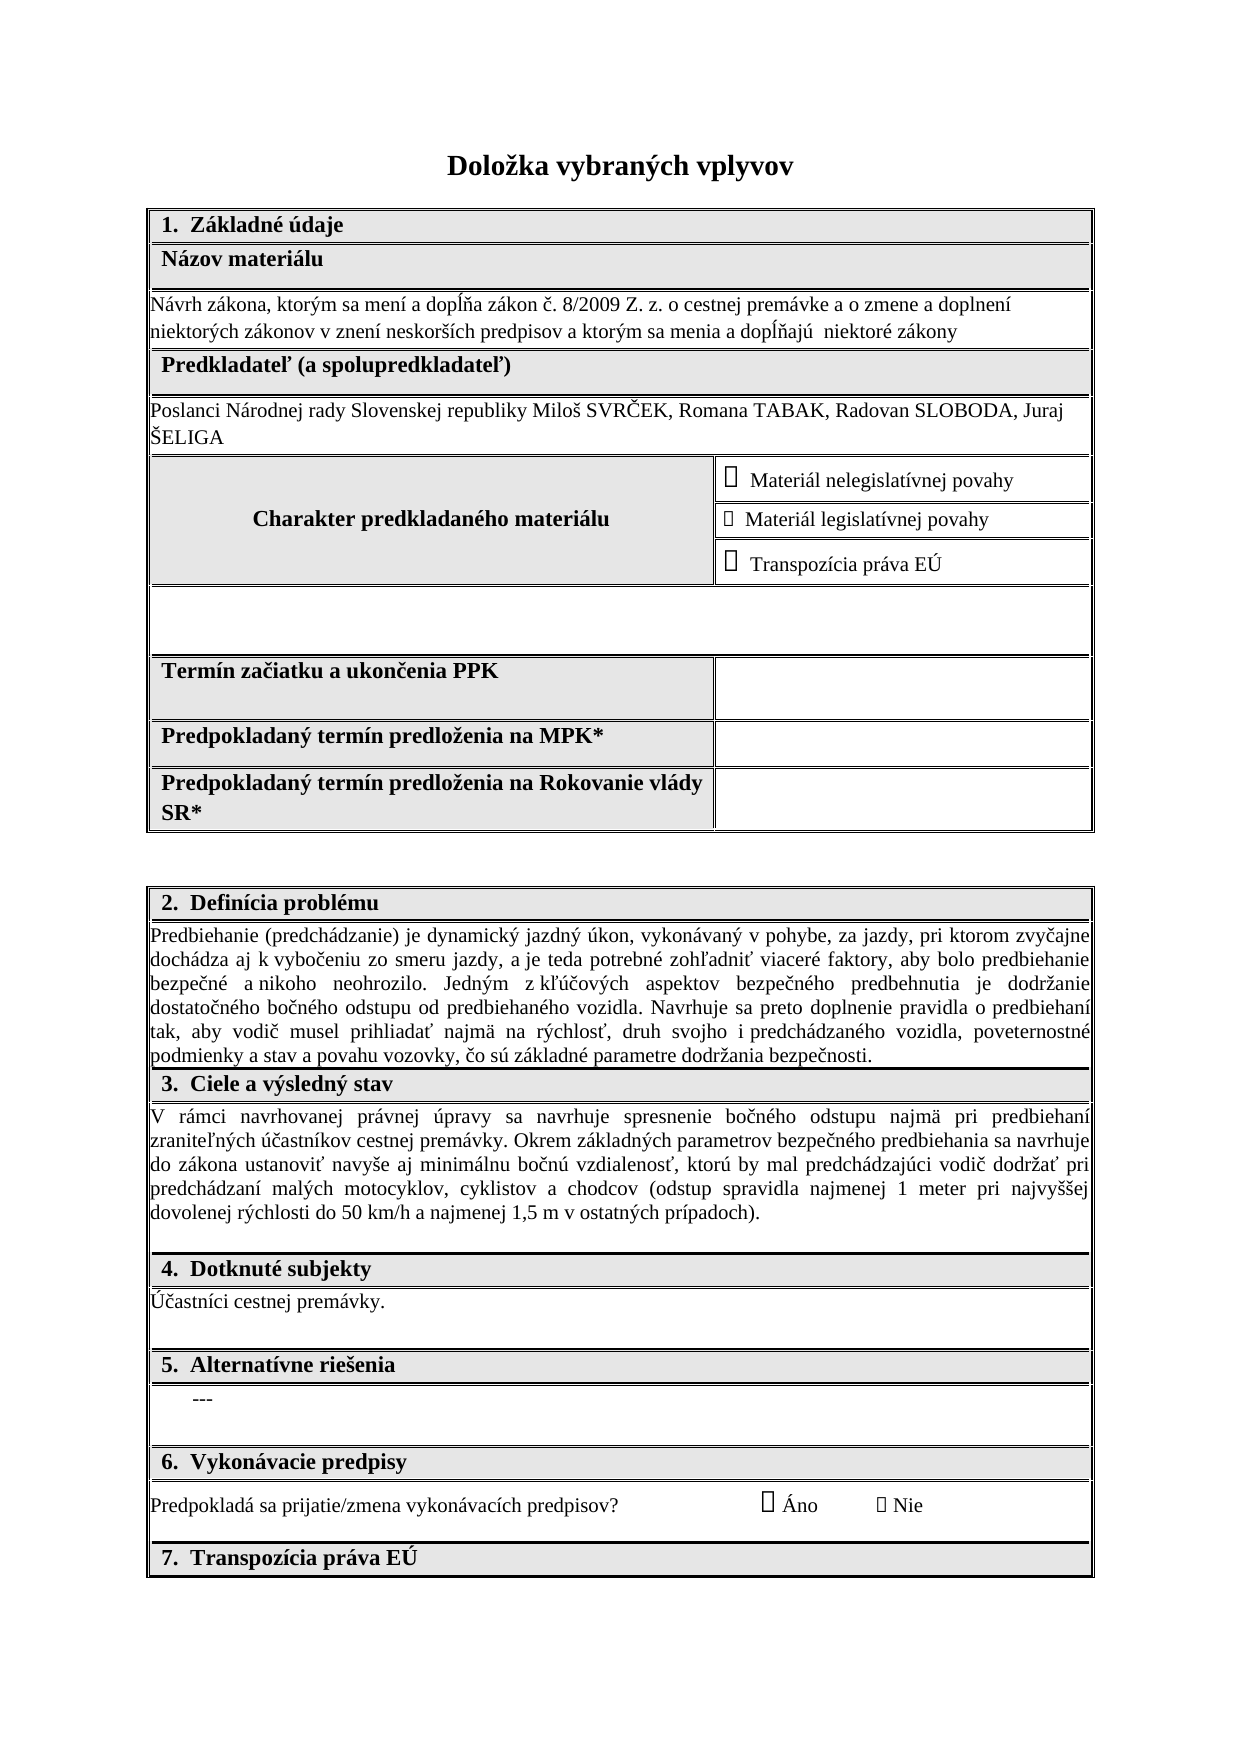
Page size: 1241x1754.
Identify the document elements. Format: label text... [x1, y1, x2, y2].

table_cell 5. Alternatívne riešenia [150, 1348, 1092, 1382]
table_cell 3. Ciele a výsledný stav [150, 1067, 1091, 1101]
table_cell  Materiál legislatívnej povahy [715, 501, 1093, 537]
table_cell Účastníci cestnej premávky. [148, 1286, 1093, 1348]
table_cell  Transpozícia práva EÚ [715, 537, 1093, 584]
table_cell Návrh zákona, ktorým sa mení a dopĺňa zákon č. 8/2009 Z. z. o cestnej premávke a o zmene a doplnení niektorých zákonov v znení neskorších predpisov a ktorým sa menia a dopĺňajú niektoré zákony [150, 288, 1092, 347]
table_cell Poslanci Národnej rady Slovenskej republiky Miloš SVRČEK, Romana TABAK, Radovan SLOBODA, Juraj ŠELIGA [150, 394, 1092, 453]
table_cell V rámci navrhovanej právnej úpravy sa navrhuje spresnenie bočného odstupu najmä pri predbiehaní zraniteľných účastníkov cestnej premávky. Okrem základných parametrov bezpečného predbiehania sa navrhuje do zákona ustanoviť navyše aj minimálnu bočnú vzdialenosť, ktorú by mal predchádzajúci vodič dodržať pri predchádzaní malých motocyklov, cyklistov a chodcov (odstup spravidla najmenej 1 meter pri najvyššej dovolenej rýchlosti do 50 km/h a najmenej 1,5 m v ostatných prípadoch). [148, 1101, 1093, 1252]
table_cell Predpokladá sa prijatie/zmena vykonávacích predpisov?  Áno  Nie [150, 1479, 1092, 1541]
table_cell Predbiehanie (predchádzanie) je dynamický jazdný úkon, vykonávaný v pohybe, za jazdy, pri ktorom zvyčajne dochádza aj k vybočeniu zo smeru jazdy, a je teda potrebné zohľadniť viaceré faktory, aby bolo predbiehanie bezpečné a nikoho neohrozilo. Jedným z kľúčových aspektov bezpečného predbehnutia je dodržanie dostatočného bočného odstupu od predbiehaného vozidla. Navrhuje sa preto doplnenie pravidla o predbiehaní tak, aby vodič musel prihliadať najmä na rýchlosť, druh svojho i predchádzaného vozidla, poveternostné podmienky a stav a povahu vozovky, čo sú základné parametre dodržania bezpečnosti. [150, 919, 1092, 1067]
table_cell Predpokladaný termín predloženia na MPK* [148, 719, 714, 766]
table_cell Predkladateľ (a spolupredkladateľ) [150, 348, 1092, 394]
table_header 1. Základné údaje [150, 211, 1091, 241]
text Doložka vybraných vplyvov [148, 148, 1093, 181]
table_cell Charakter predkladaného materiálu [150, 454, 713, 584]
table_cell 4. Dotknuté subjekty [150, 1252, 1091, 1286]
table_cell Názov materiálu [150, 241, 1092, 288]
table_cell Predpokladaný termín predloženia na Rokovanie vlády SR* [148, 766, 714, 829]
table_header 2. Definícia problému [150, 889, 1091, 919]
table_cell Termín začiatku a ukončenia PPK [150, 654, 713, 719]
table_cell [148, 584, 1093, 654]
table_cell  Materiál nelegislatívnej povahy [716, 454, 1092, 501]
table_cell [716, 654, 1092, 719]
table_cell --- [150, 1382, 1092, 1445]
table_cell 6. Vykonávacie predpisy [148, 1445, 1093, 1478]
table_cell [715, 766, 1093, 829]
table_cell 7. Transpozícia práva EÚ [150, 1541, 1091, 1575]
table_cell [715, 719, 1093, 766]
